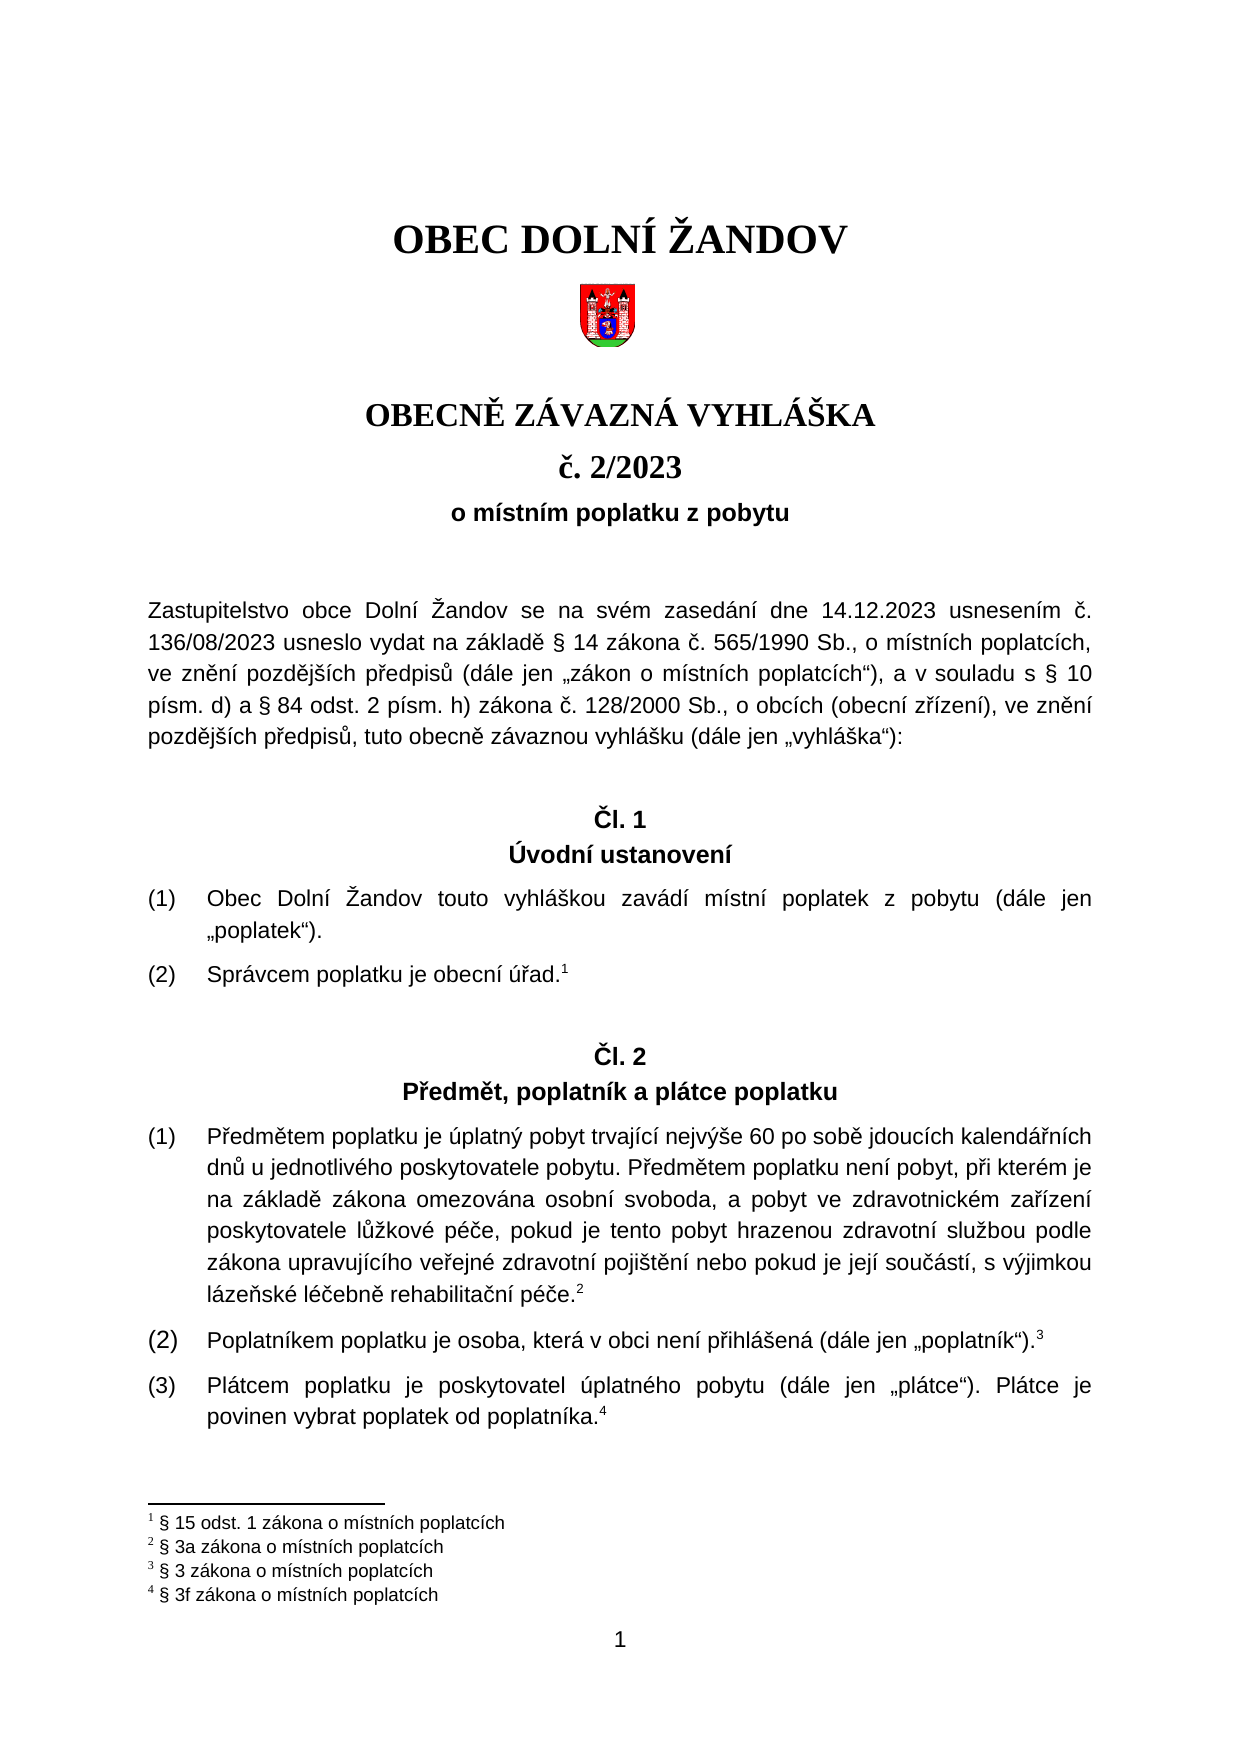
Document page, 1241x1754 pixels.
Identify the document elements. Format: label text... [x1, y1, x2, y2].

text o místním poplatku z pobytu [148, 498, 1093, 527]
list Poplatníkem poplatku je osoba, která v obci není přihlášená (dále jen „poplatník“). [148, 1325, 1093, 1353]
text č. 2/2023 [148, 447, 1093, 485]
list Plátcem poplatku je poskytovatel úplatného pobytu (dále jen „plátce“). Plátce je povinen vybrat poplatek od poplatníka. [148, 1372, 1093, 1429]
list Předmětem poplatku je úplatný pobyt trvající nejvýše 60 po sobě jdoucích kalendářních dnů u jednotlivého poskytovatele pobytu. Předmětem poplatku není pobyt, při kterém je na základě zákona omezována osobní svoboda, a pobyt ve zdravotnickém zařízení poskytovatele lůžkové péče, pokud je tento pobyt hrazenou zdravotní službou podle zákona upravujícího veřejné zdravotní pojištění nebo pokud je její součástí, s výjimkou lázeňské léčebně rehabilitační péče. [148, 1123, 1093, 1307]
text Zastupitelstvo obce Dolní Žandov se na svém zasedání dne 14.12.2023 usnesením č. 136/08/2023 usneslo vydat na základě § 14 zákona č. 565/1990 Sb., o místních poplatcích, ve znění pozdějších předpisů (dále jen „zákon o místních poplatcích“), a v souladu s § 10 písm. d) a § 84 odst. 2 písm. h) zákona č. 128/2000 Sb., o obcích (obecní zřízení), ve znění pozdějších předpisů, tuto obecně závaznou vyhlášku (dále jen „vyhláška“): [148, 597, 1093, 749]
text Čl. 1 [148, 805, 1093, 833]
text OBEC DOLNÍ ŽANDOV [148, 215, 1093, 263]
text Úvodní ustanovení [148, 840, 1093, 868]
list Správcem poplatku je obecní úřad. [148, 961, 1093, 987]
text OBECNĚ ZÁVAZNÁ VYHLÁŠKA [148, 395, 1093, 433]
list Obec Dolní Žandov touto vyhláškou zavádí místní poplatek z pobytu (dále jen „poplatek“). [148, 885, 1093, 943]
text Čl. 2 [148, 1042, 1093, 1071]
text Předmět, poplatník a plátce poplatku [148, 1077, 1093, 1106]
